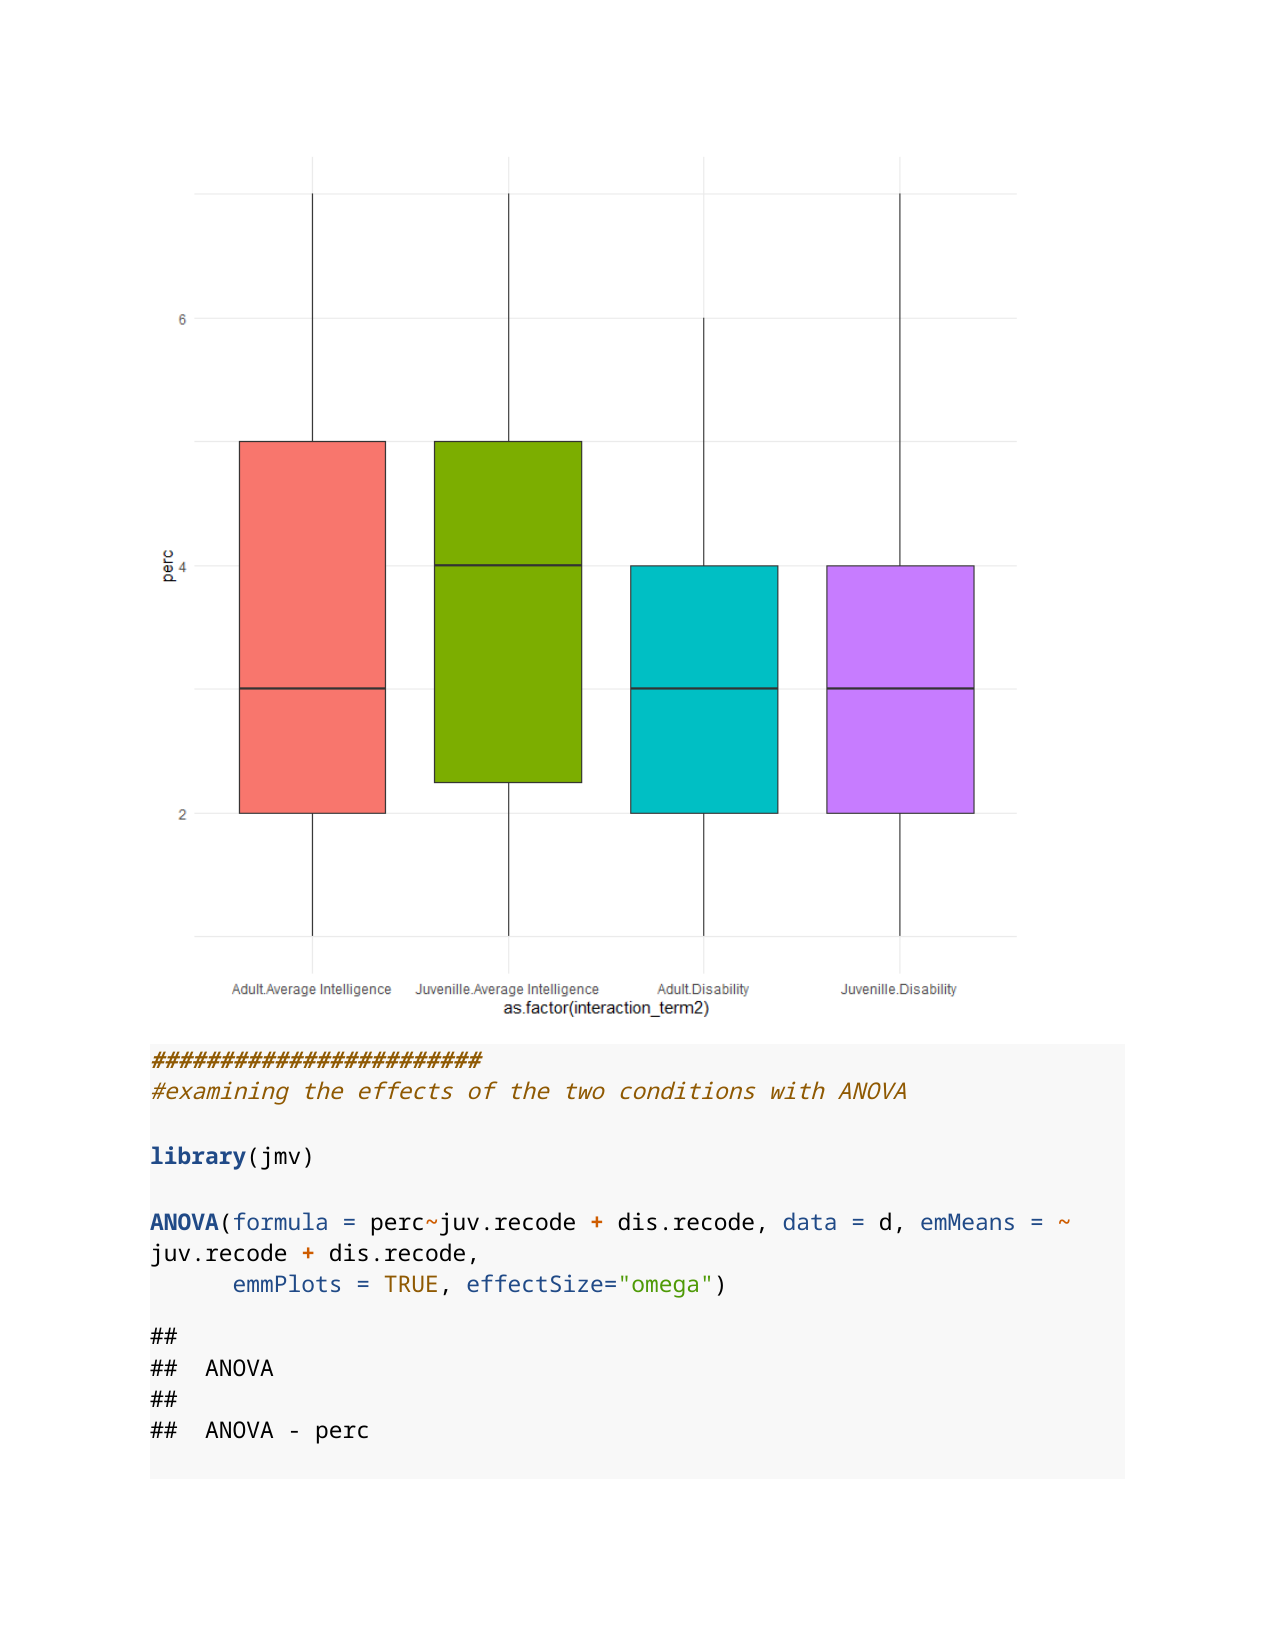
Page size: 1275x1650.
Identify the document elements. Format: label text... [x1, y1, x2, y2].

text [150, 1320, 1125, 1479]
text ######################## #examining the effects of the two conditions with ANOVA library(jmv) ANOVA(formula = perc~juv.recode + dis.recode, data = d, emMeans = ~ juv.recode + dis.recode, emmPlots = TRUE, effectSize="omega") [150, 1044, 1125, 1299]
picture [150, 150, 1025, 1025]
